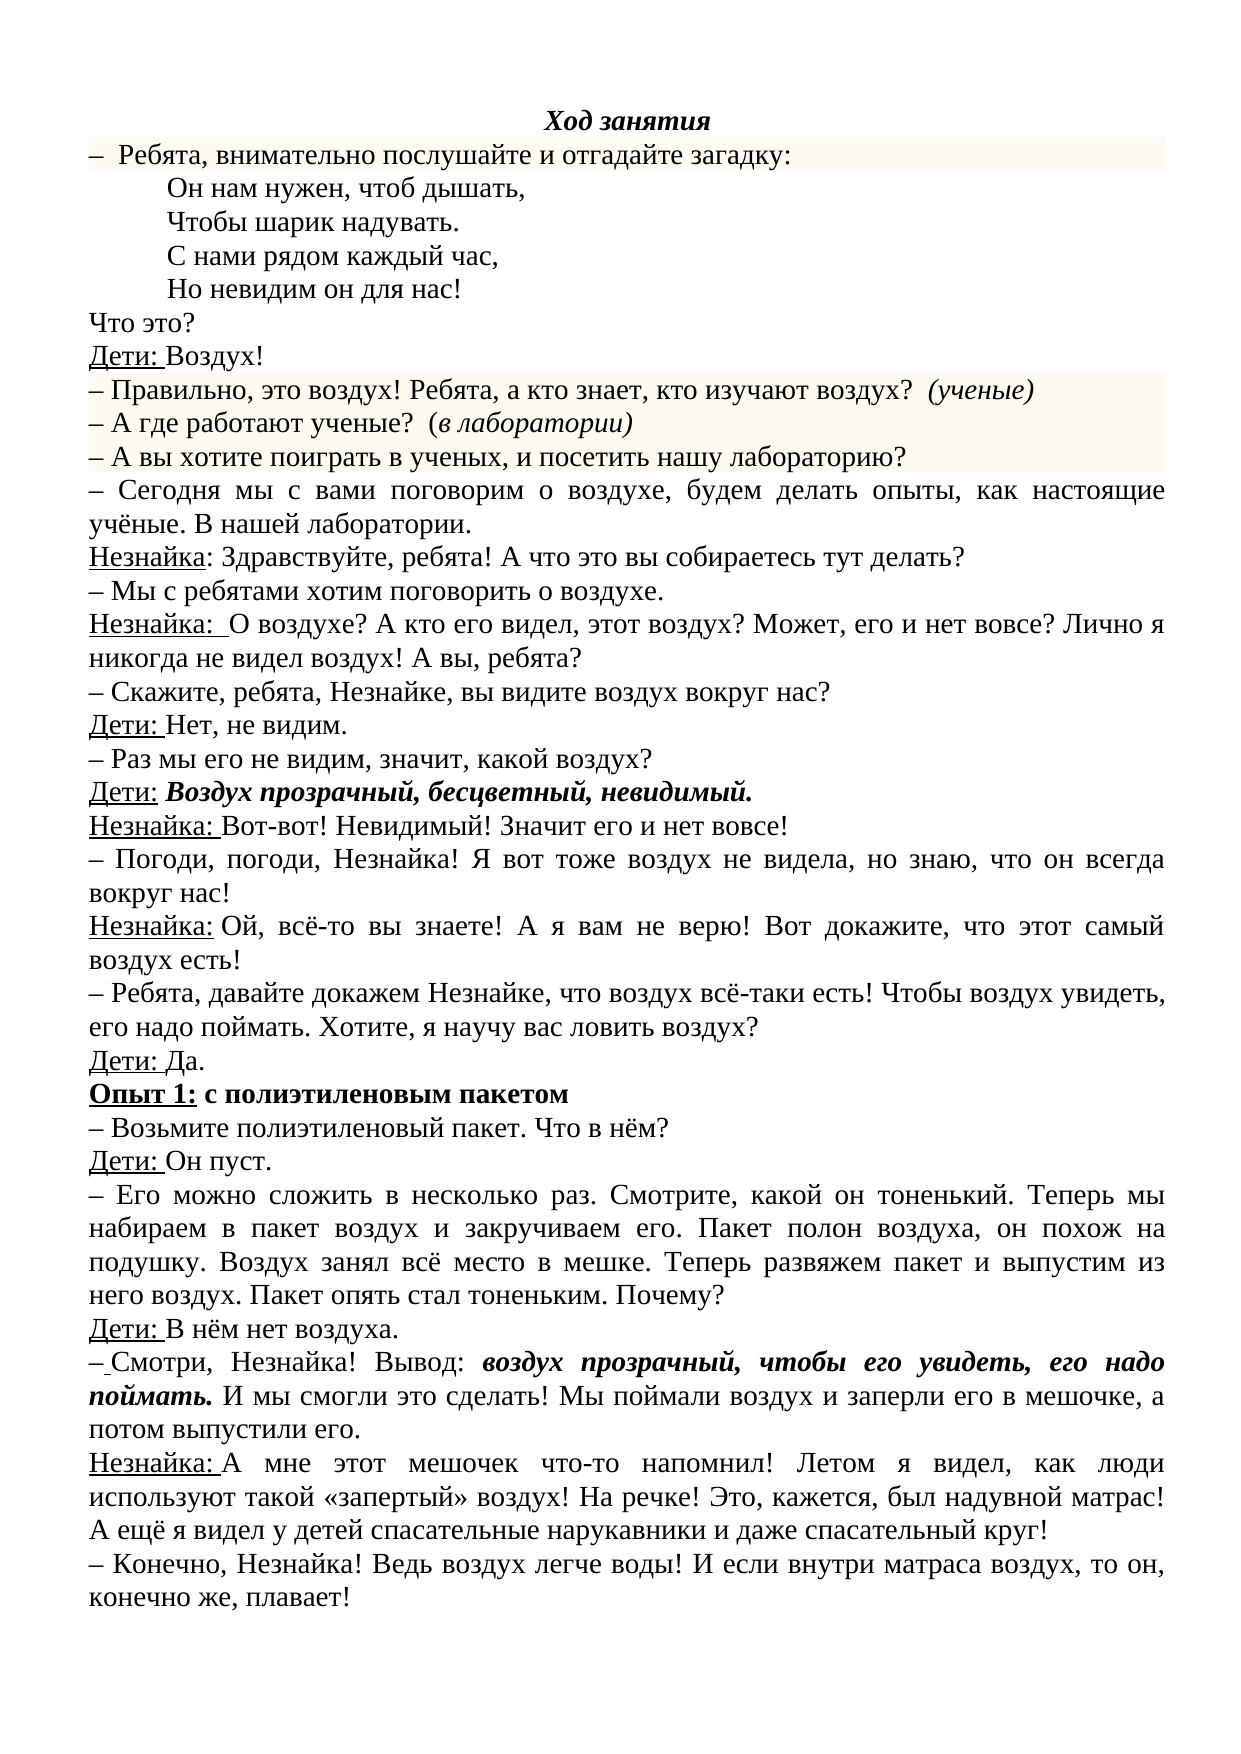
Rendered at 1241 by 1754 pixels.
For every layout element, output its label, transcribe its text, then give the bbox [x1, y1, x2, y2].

text Чтобы шарик надувать. [167, 204, 1166, 238]
text Дети: Он пуст. [89, 1143, 1166, 1177]
text – А вы хотите поиграть в ученых, и посетить нашу лабораторию? [89, 439, 1166, 472]
text – Ребята, давайте докажем Незнайке, что воздух всё-таки есть! Чтобы воздух увидеть, его надо поймать. Хотите, я научу вас ловить воздух? [89, 976, 1166, 1043]
text Дети: Воздух! [89, 338, 1166, 372]
text – Конечно, Незнайка! Ведь воздух легче воды! И если внутри матраса воздух, то он, конечно же, плавает! [89, 1546, 1166, 1613]
text Дети: Воздух прозрачный, бесцветный, невидимый. [89, 774, 1166, 808]
text С нами рядом каждый час, [167, 238, 1166, 271]
text – Скажите, ребята, Незнайке, вы видите воздух вокруг нас? [89, 674, 1166, 707]
text – Погоди, погоди, Незнайка! Я вот тоже воздух не видела, но знаю, что он всегда вокруг нас! [89, 841, 1166, 908]
text Незнайка: Вот-вот! Невидимый! Значит его и нет вовсе! [89, 808, 1166, 841]
text Незнайка: Здравствуйте, ребята! А что это вы собираетесь тут делать? [89, 539, 1166, 573]
text Он нам нужен, чтоб дышать, [167, 171, 1166, 204]
text – Раз мы его не видим, значит, какой воздух? [89, 741, 1166, 774]
text Но невидим он для нас! [167, 271, 1166, 305]
text Незнайка: О воздухе? А кто его видел, этот воздух? Может, его и нет вовсе? Лично я никогда не видел воздух! А вы, ребята? [89, 607, 1166, 674]
text Дети: Да. [89, 1043, 1166, 1076]
text Опыт 1: с полиэтиленовым пакетом [89, 1076, 1166, 1110]
subtitle Ход занятия [89, 103, 1166, 137]
text – Мы с ребятами хотим поговорить о воздухе. [89, 573, 1166, 607]
text – Смотри, Незнайка! Вывод: воздух прозрачный, чтобы его увидеть, его надо поймать. И мы смогли это сделать! Мы поймали воздух и заперли его в мешочке, а потом выпустили его. [89, 1344, 1166, 1445]
text Незнайка: А мне этот мешочек что-то напомнил! Летом я видел, как люди используют такой «запертый» воздух! На речке! Это, кажется, был надувной матрас! А ещё я видел у детей спасательные нарукавники и даже спасательный круг! [89, 1445, 1166, 1546]
text Что это? [89, 305, 1166, 338]
text – Ребята, внимательно послушайте и отгадайте загадку: [89, 137, 1166, 171]
text Незнайка: Ой, всё-то вы знаете! А я вам не верю! Вот докажите, что этот самый воздух есть! [89, 908, 1166, 976]
text Дети: Нет, не видим. [89, 707, 1166, 741]
text Дети: В нём нет воздуха. [89, 1311, 1166, 1344]
text – А где работают ученые? (в лаборатории) [89, 405, 1166, 439]
text – Его можно сложить в несколько раз. Смотрите, какой он тоненький. Теперь мы набираем в пакет воздух и закручиваем его. Пакет полон воздуха, он похож на подушку. Воздух занял всё место в мешке. Теперь развяжем пакет и выпустим из него воздух. Пакет опять стал тоненьким. Почему? [89, 1177, 1166, 1311]
text – Сегодня мы с вами поговорим о воздухе, будем делать опыты, как настоящие учёные. В нашей лаборатории. [89, 472, 1166, 539]
text – Возьмите полиэтиленовый пакет. Что в нём? [89, 1110, 1166, 1143]
text – Правильно, это воздух! Ребята, а кто знает, кто изучают воздух? (ученые) [89, 372, 1166, 405]
